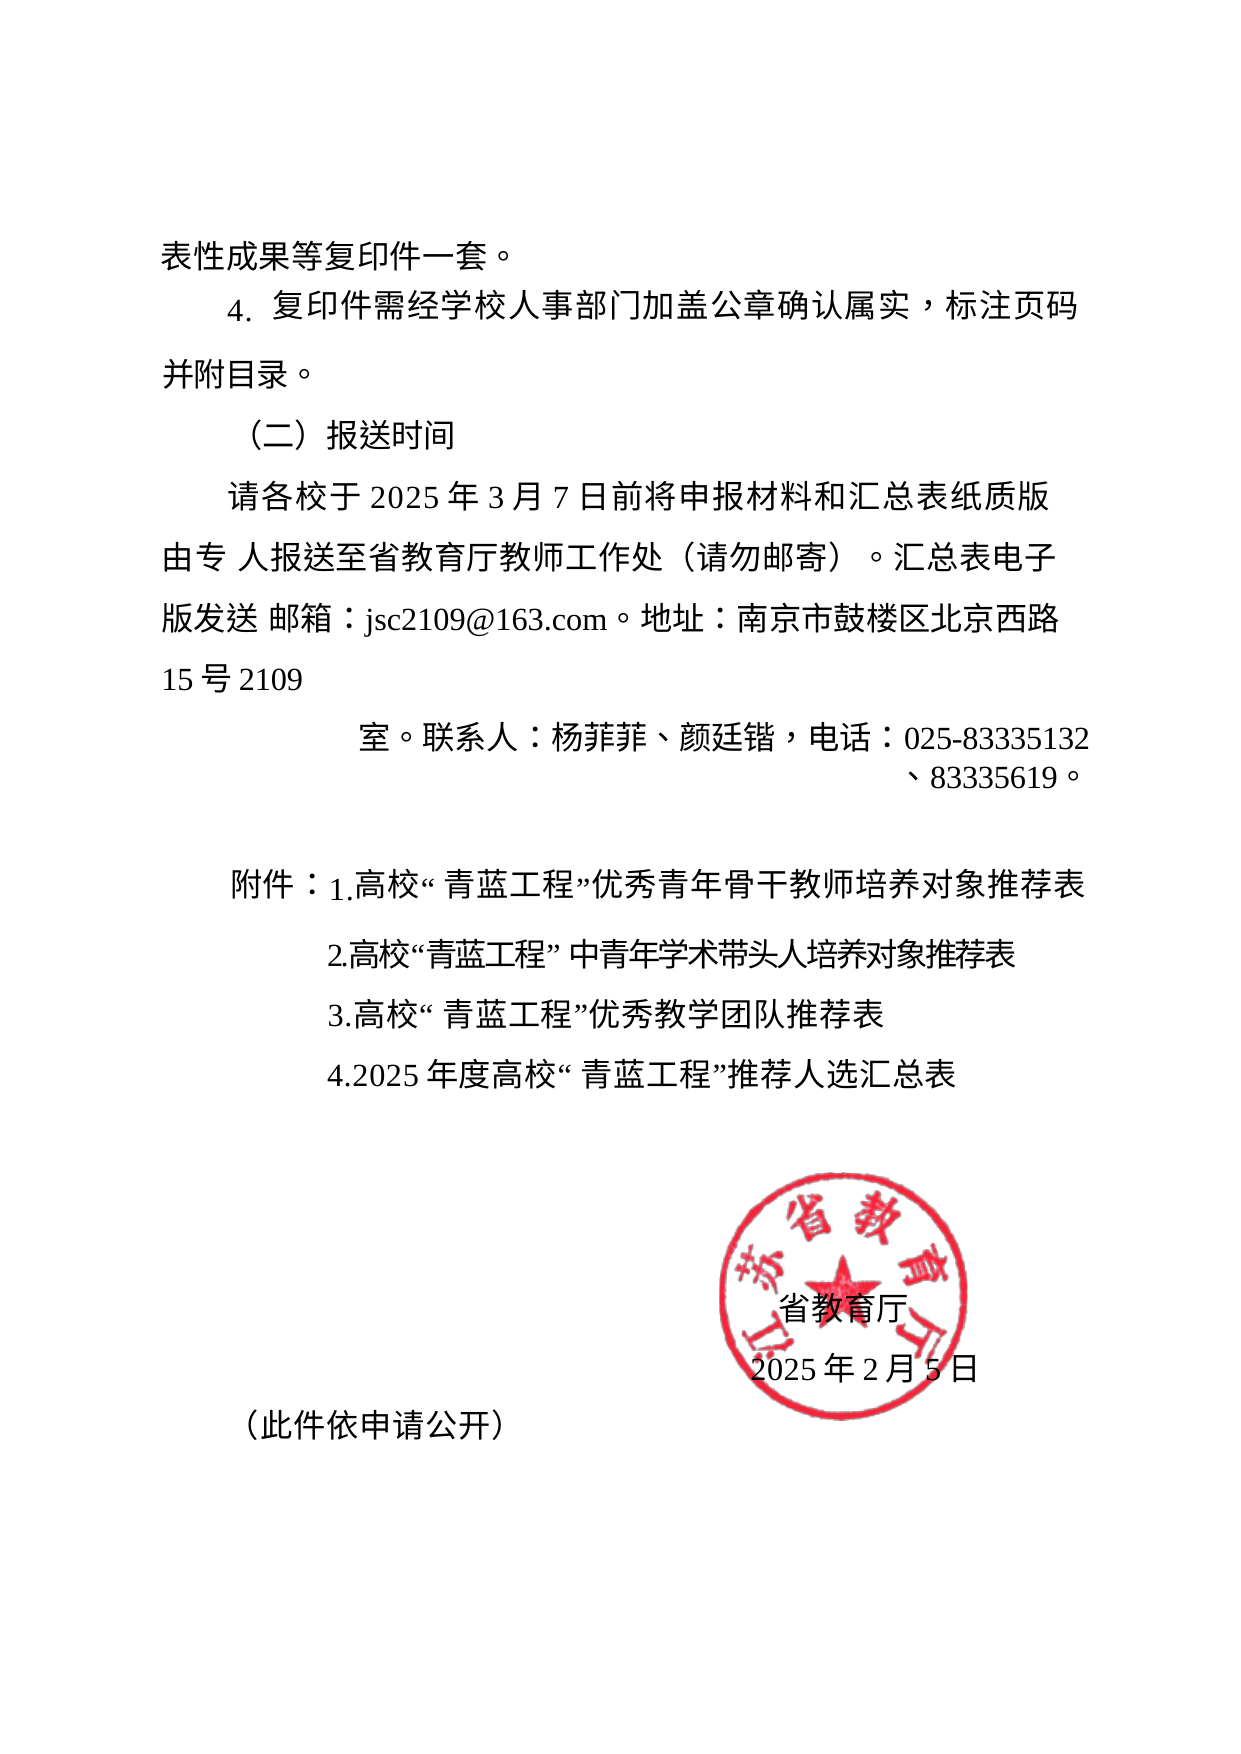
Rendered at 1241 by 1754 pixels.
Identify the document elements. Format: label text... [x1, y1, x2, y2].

text 附件：1.高校“ 青蓝工程”优秀青年骨干教师培养对象推荐表 [230, 876, 1090, 933]
text 请各校于2025年3月7日前将申报材料和汇总表纸质版由专 人报送至省教育厅教师工作处（请勿邮寄）。汇总表电子版发送 邮箱：jsc2109@163.com。地址：南京市鼓楼区北京西路15号2109 [161, 474, 1081, 700]
picture [719, 1172, 968, 1405]
text （二）报送时间 [230, 414, 1090, 456]
text 2.高校“青蓝工程” 中青年学术带头人培养对象推荐表 [327, 934, 1090, 974]
text 并附目录。 [162, 354, 1090, 394]
text 表性成果等复印件一套。 [161, 236, 1090, 276]
text 4. 复印件需经学校人事部门加盖公章确认属实，标注页码 [227, 296, 1090, 354]
text （此件依申请公开） [227, 1405, 1090, 1445]
text 省教育厅 [778, 1288, 1090, 1328]
text 3.高校“ 青蓝工程”优秀教学团队推荐表 [327, 994, 1090, 1034]
text 2025年2月5日 [750, 1348, 1090, 1388]
text 室。联系人：杨菲菲、颜廷锴，电话：025-83335132 、83335619。 [161, 717, 1090, 798]
text 4.2025年度高校“ 青蓝工程”推荐人选汇总表 [327, 1054, 1090, 1094]
